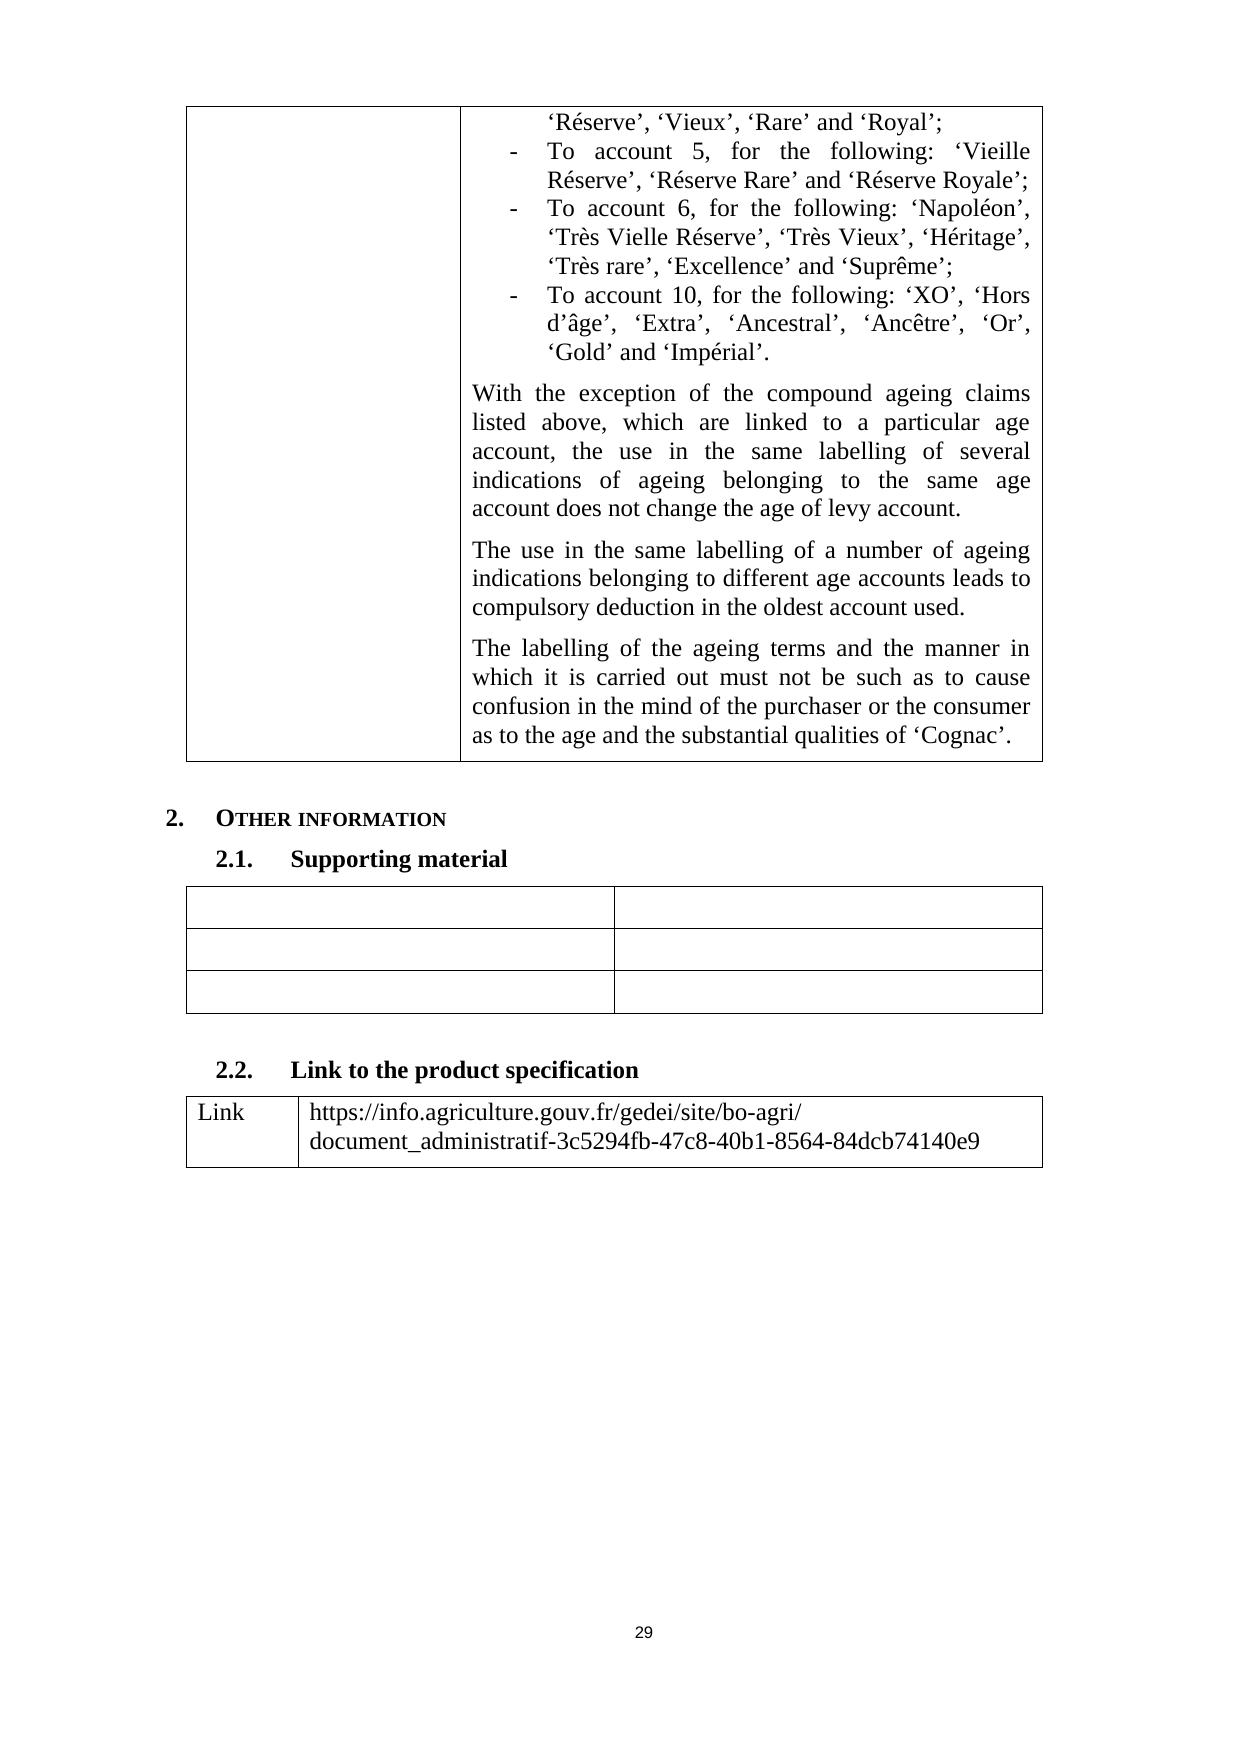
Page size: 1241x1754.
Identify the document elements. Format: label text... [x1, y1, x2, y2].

table_header https://info.agriculture.gouv.fr/gedei/site/bo-agri/document_administratif-3c5294fb-47c8-40b1-8564-84dcb74140e9 [299, 1097, 1042, 1167]
table_header [615, 887, 1042, 928]
table_cell [615, 971, 1042, 1013]
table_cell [461, 107, 1042, 761]
subtitle Link to the product specification [215, 1055, 1063, 1084]
table_header Link [187, 1097, 298, 1167]
table_cell [187, 971, 614, 1013]
table_header [187, 887, 614, 928]
subtitle Other information [165, 803, 1063, 832]
subtitle Supporting material [215, 844, 1063, 873]
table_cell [187, 107, 460, 761]
table_cell [187, 929, 614, 970]
table_cell [615, 929, 1042, 970]
